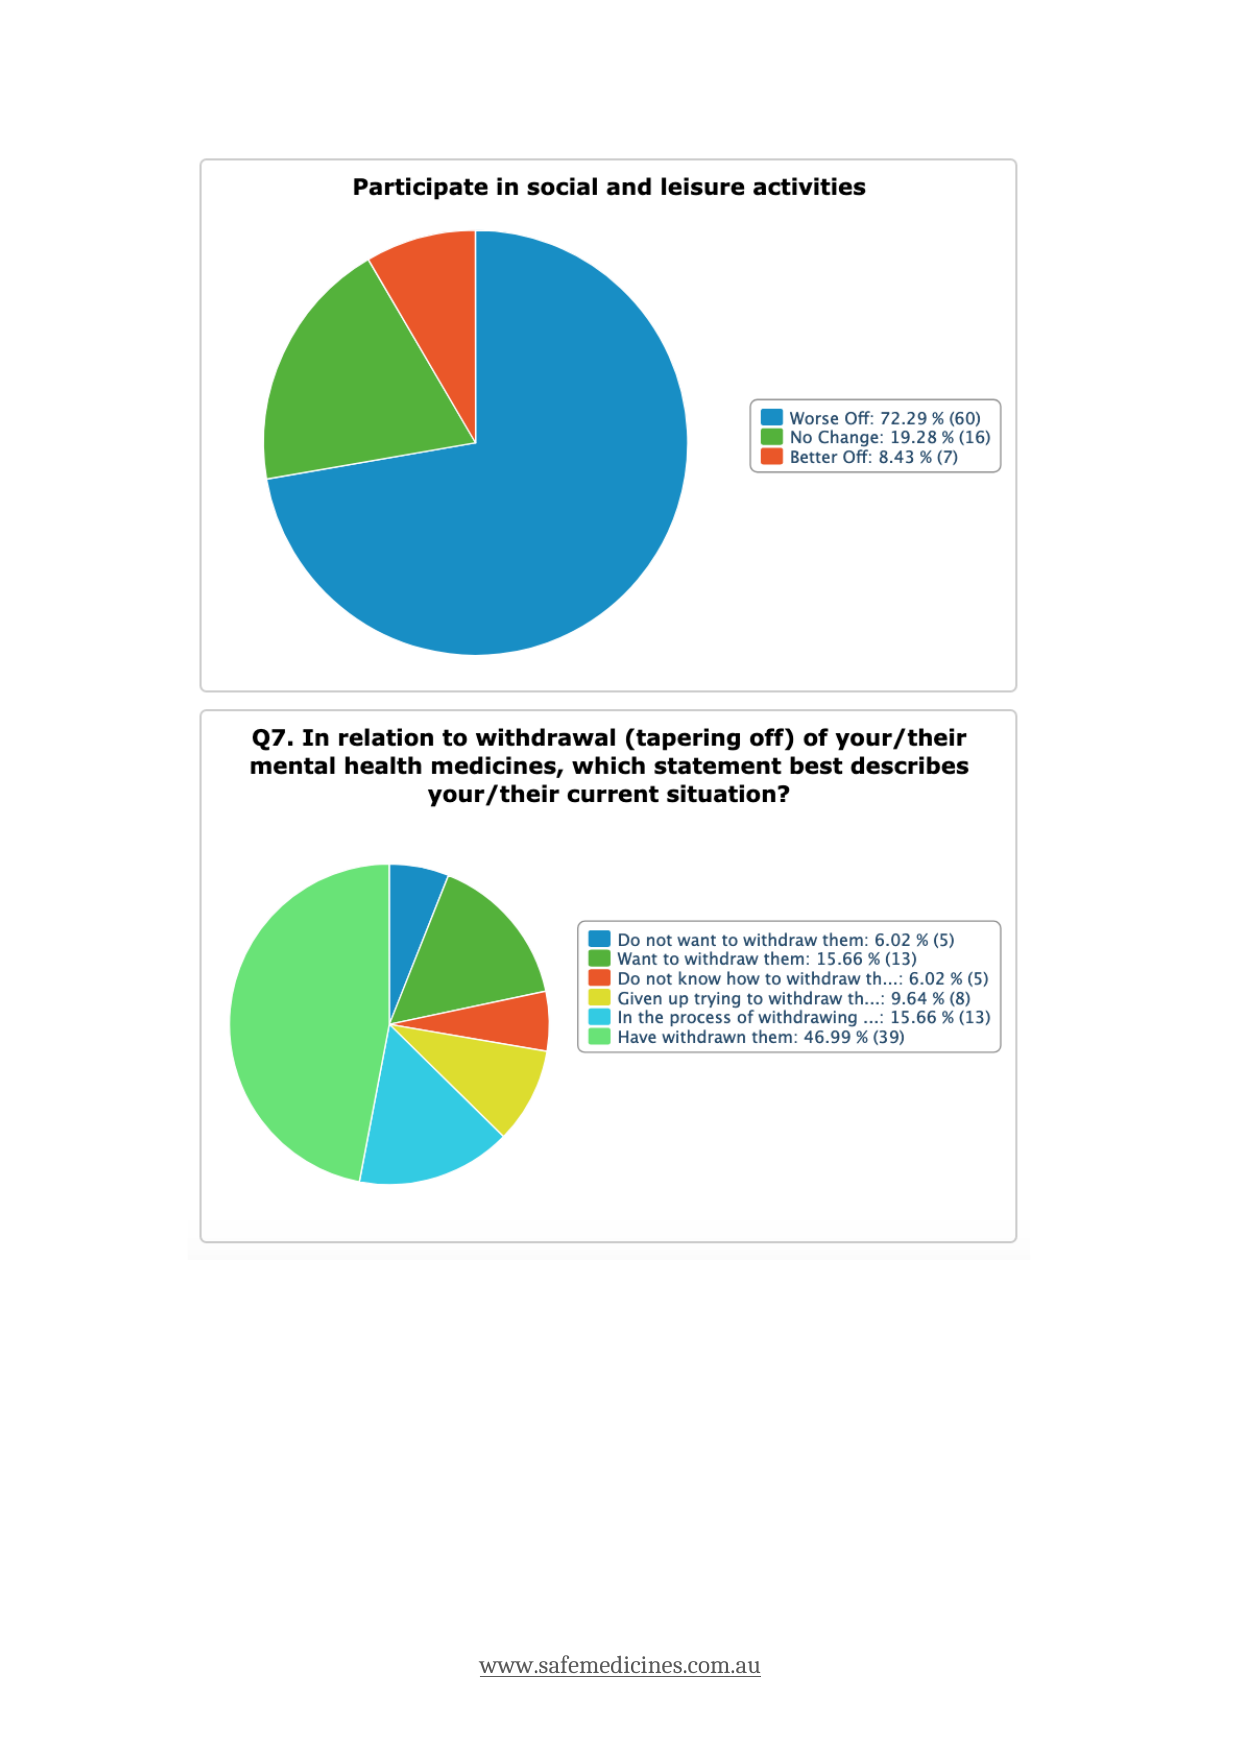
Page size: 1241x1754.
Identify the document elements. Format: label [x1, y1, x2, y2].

picture [187, 150, 1031, 1260]
